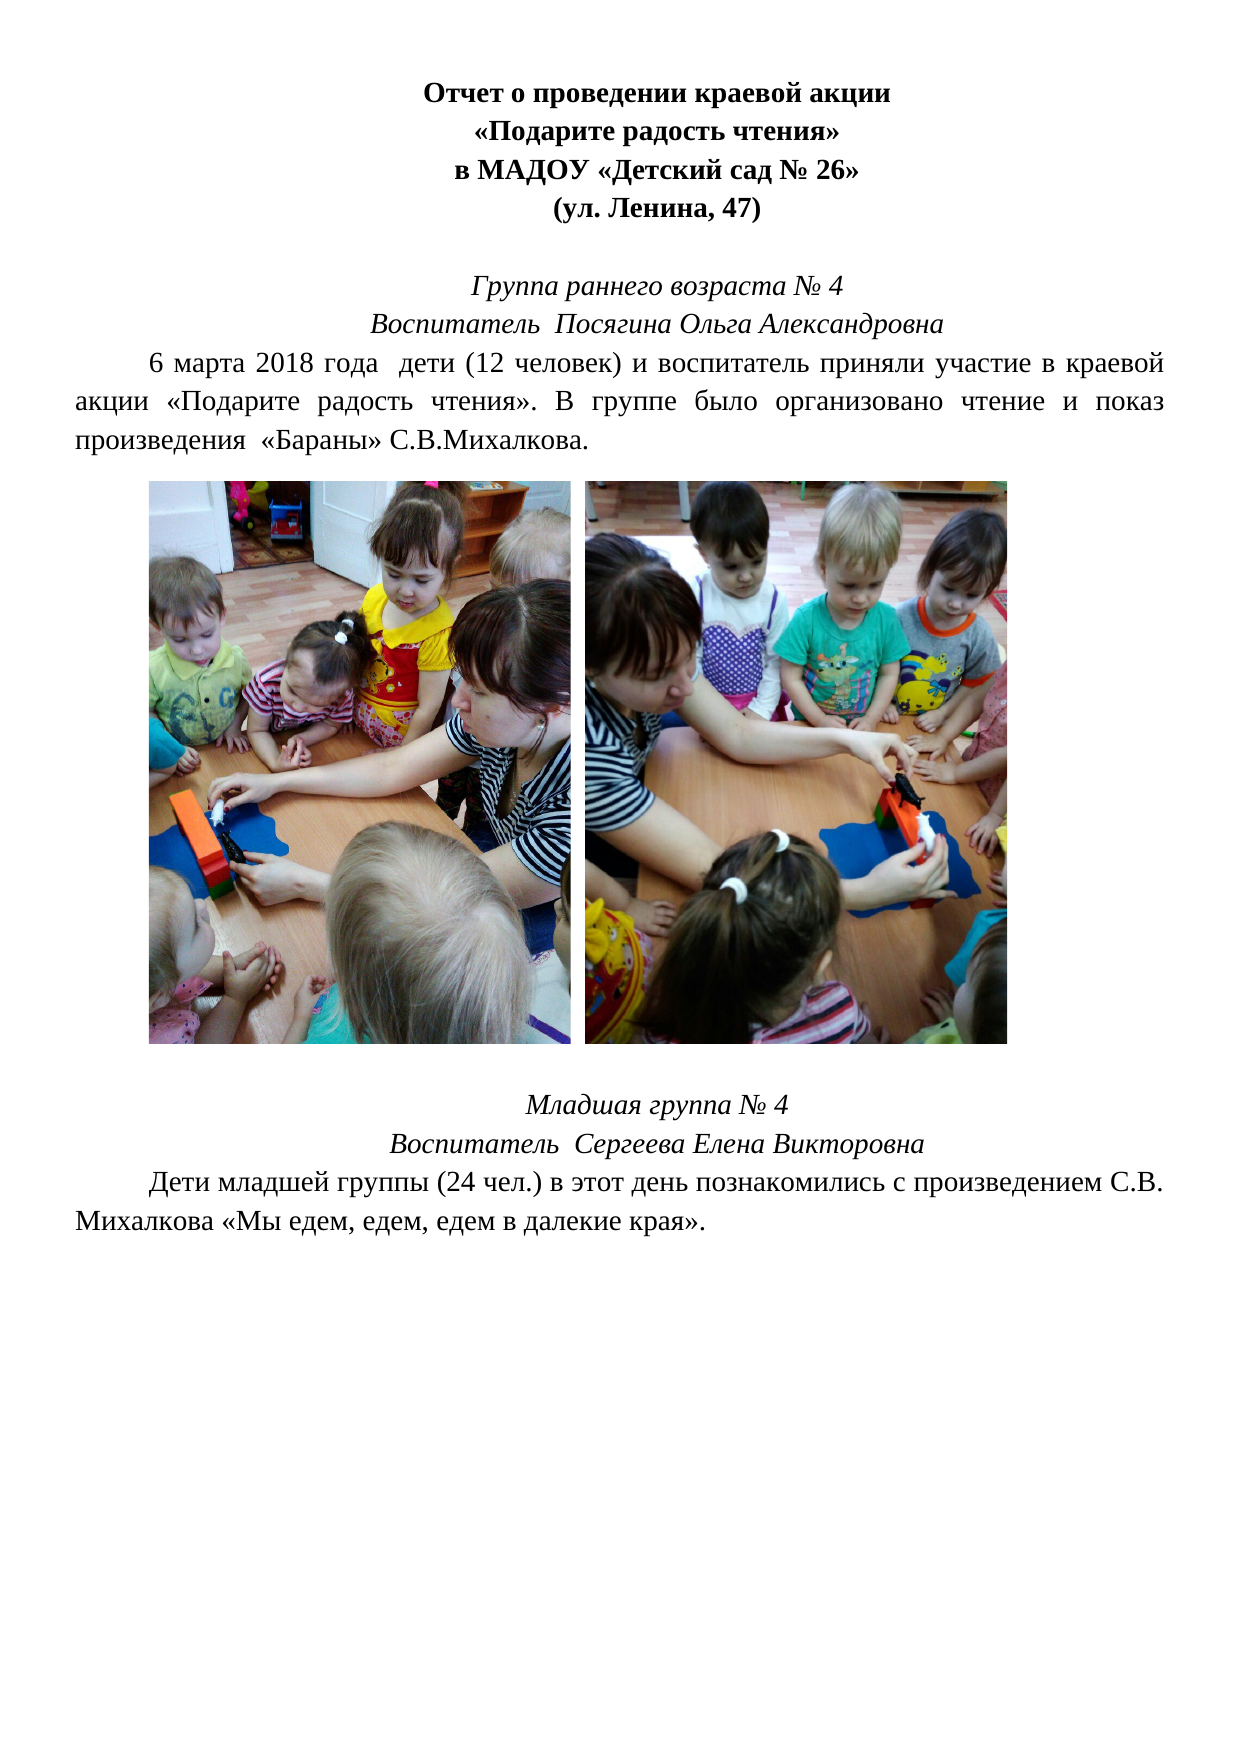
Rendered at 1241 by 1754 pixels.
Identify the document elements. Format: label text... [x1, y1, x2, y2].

text Отчет о проведении краевой акции [75, 75, 1165, 108]
text Воспитатель Посягина Ольга Александровна [75, 306, 1165, 340]
text Группа раннего возраста № 4 [75, 268, 1165, 301]
picture [148, 481, 571, 1044]
text «Подарите радость чтения» [75, 113, 1165, 147]
text Дети младшей группы (24 чел.) в этот день познакомились с произведением С.В. Михалкова «Мы едем, едем, едем в далекие края». [75, 1164, 1165, 1237]
picture [585, 481, 1008, 1044]
text 6 марта 2018 года дети (12 человек) и воспитатель приняли участие в краевой акции «Подарите радость чтения». В группе было организовано чтение и показ произведения «Бараны» С.В.Михалкова. [75, 345, 1165, 455]
text Воспитатель Сергеева Елена Викторовна [75, 1126, 1165, 1159]
text в МАДОУ «Детский сад № 26» [75, 152, 1165, 186]
text Младшая группа № 4 [75, 1087, 1165, 1121]
text (ул. Ленина, 47) [75, 191, 1165, 224]
